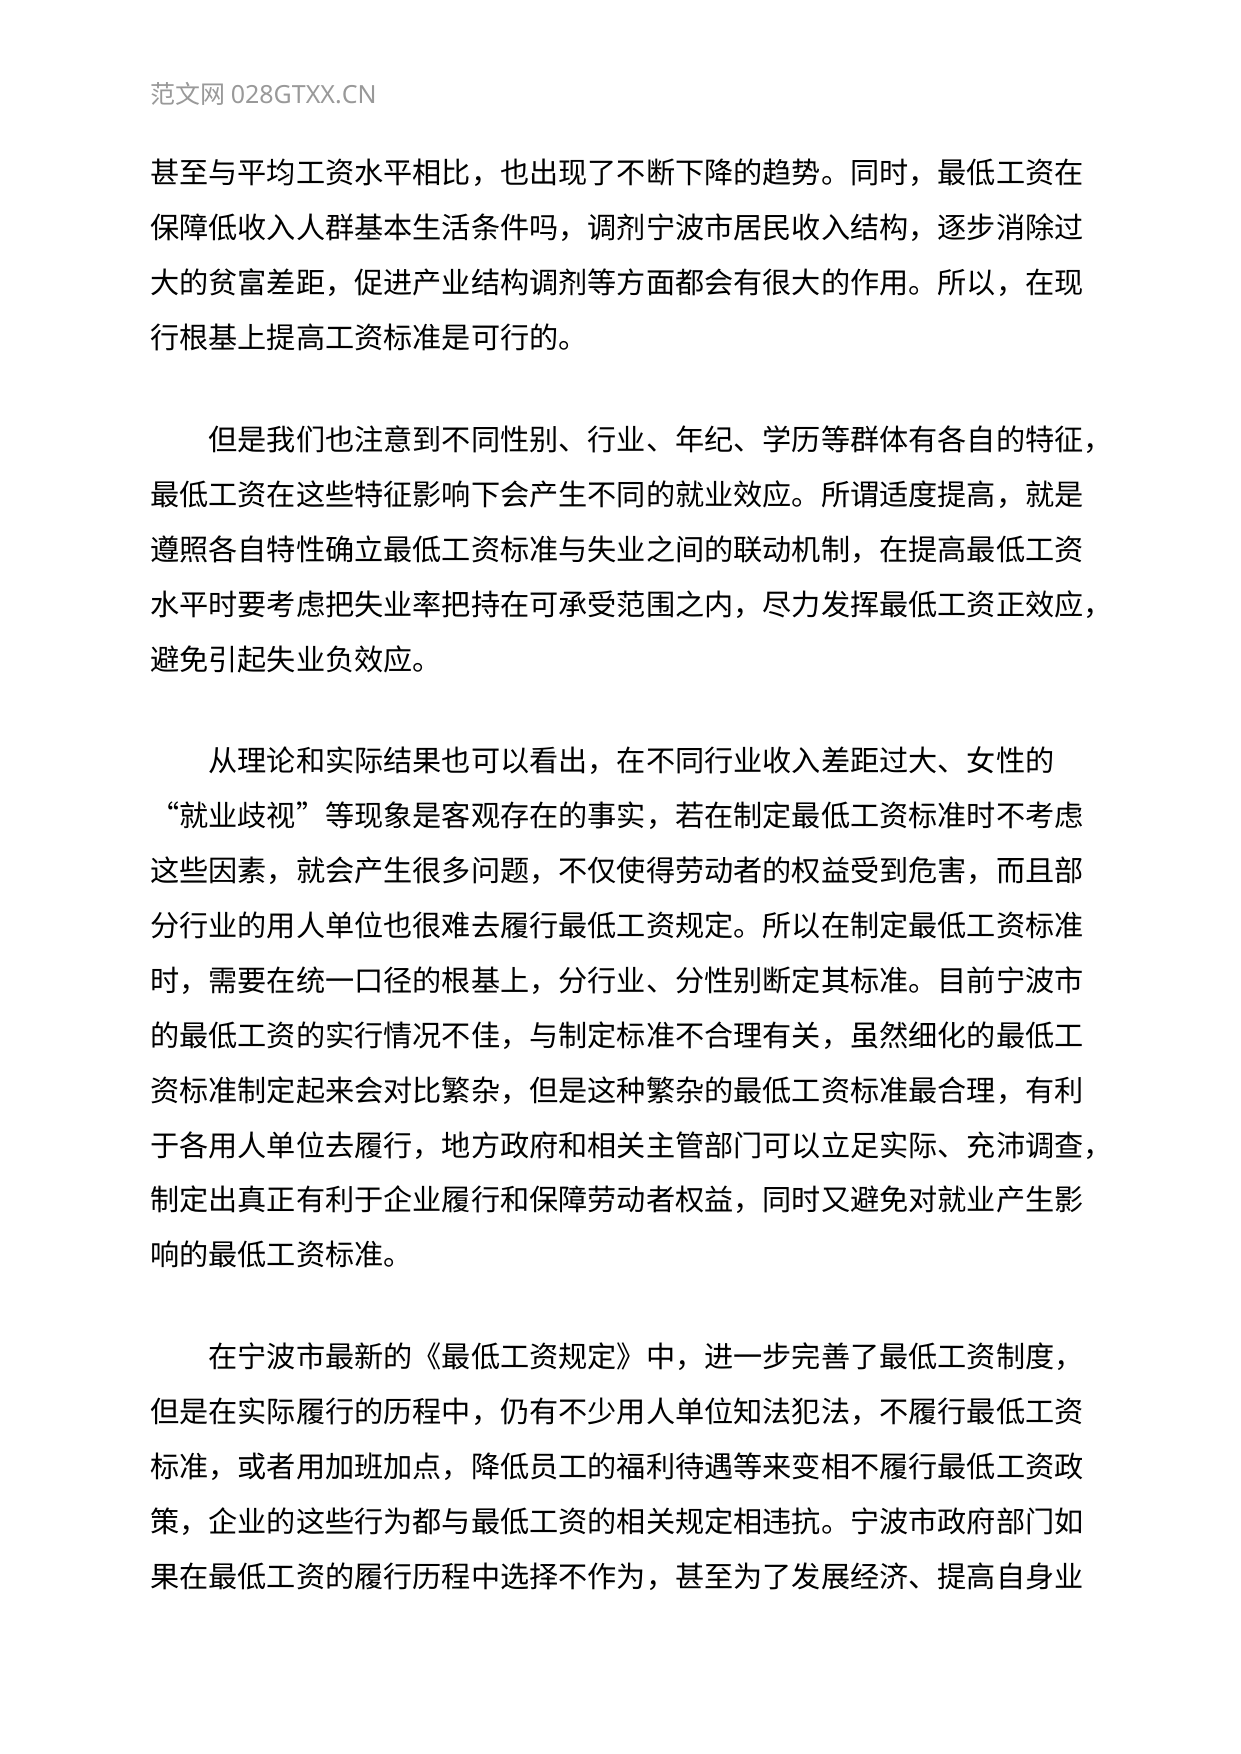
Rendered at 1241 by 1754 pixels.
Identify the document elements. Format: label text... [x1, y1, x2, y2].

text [150, 150, 1090, 357]
text 从理论和实际结果也可以看出，在不同行业收入差距过大、女性的“就业歧视”等现象是客观存在的事实，若在制定最低工资标准时不考虑这些因素，就会产生很多问题，不仅使得劳动者的权益受到危害，而且部分行业的用人单位也很难去履行最低工资规定。所以在制定最低工资标准时，需要在统一口径的根基上，分行业、分性别断定其标准。目前宁波市的最低工资的实行情况不佳，与制定标准不合理有关，虽然细化的最低工资标准制定起来会对比繁杂，但是这种繁杂的最低工资标准最合理，有利于各用人单位去履行，地方政府和相关主管部门可以立足实际、充沛调查，制定出真正有利于企业履行和保障劳动者权益，同时又避免对就业产生影响的最低工资标准。 [150, 738, 1090, 1274]
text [150, 1334, 1090, 1596]
text 但是我们也注意到不同性别、行业、年纪、学历等群体有各自的特征，最低工资在这些特征影响下会产生不同的就业效应。所谓适度提高，就是遵照各自特性确立最低工资标准与失业之间的联动机制，在提高最低工资水平时要考虑把失业率把持在可承受范围之内，尽力发挥最低工资正效应，避免引起失业负效应。 [150, 416, 1090, 678]
